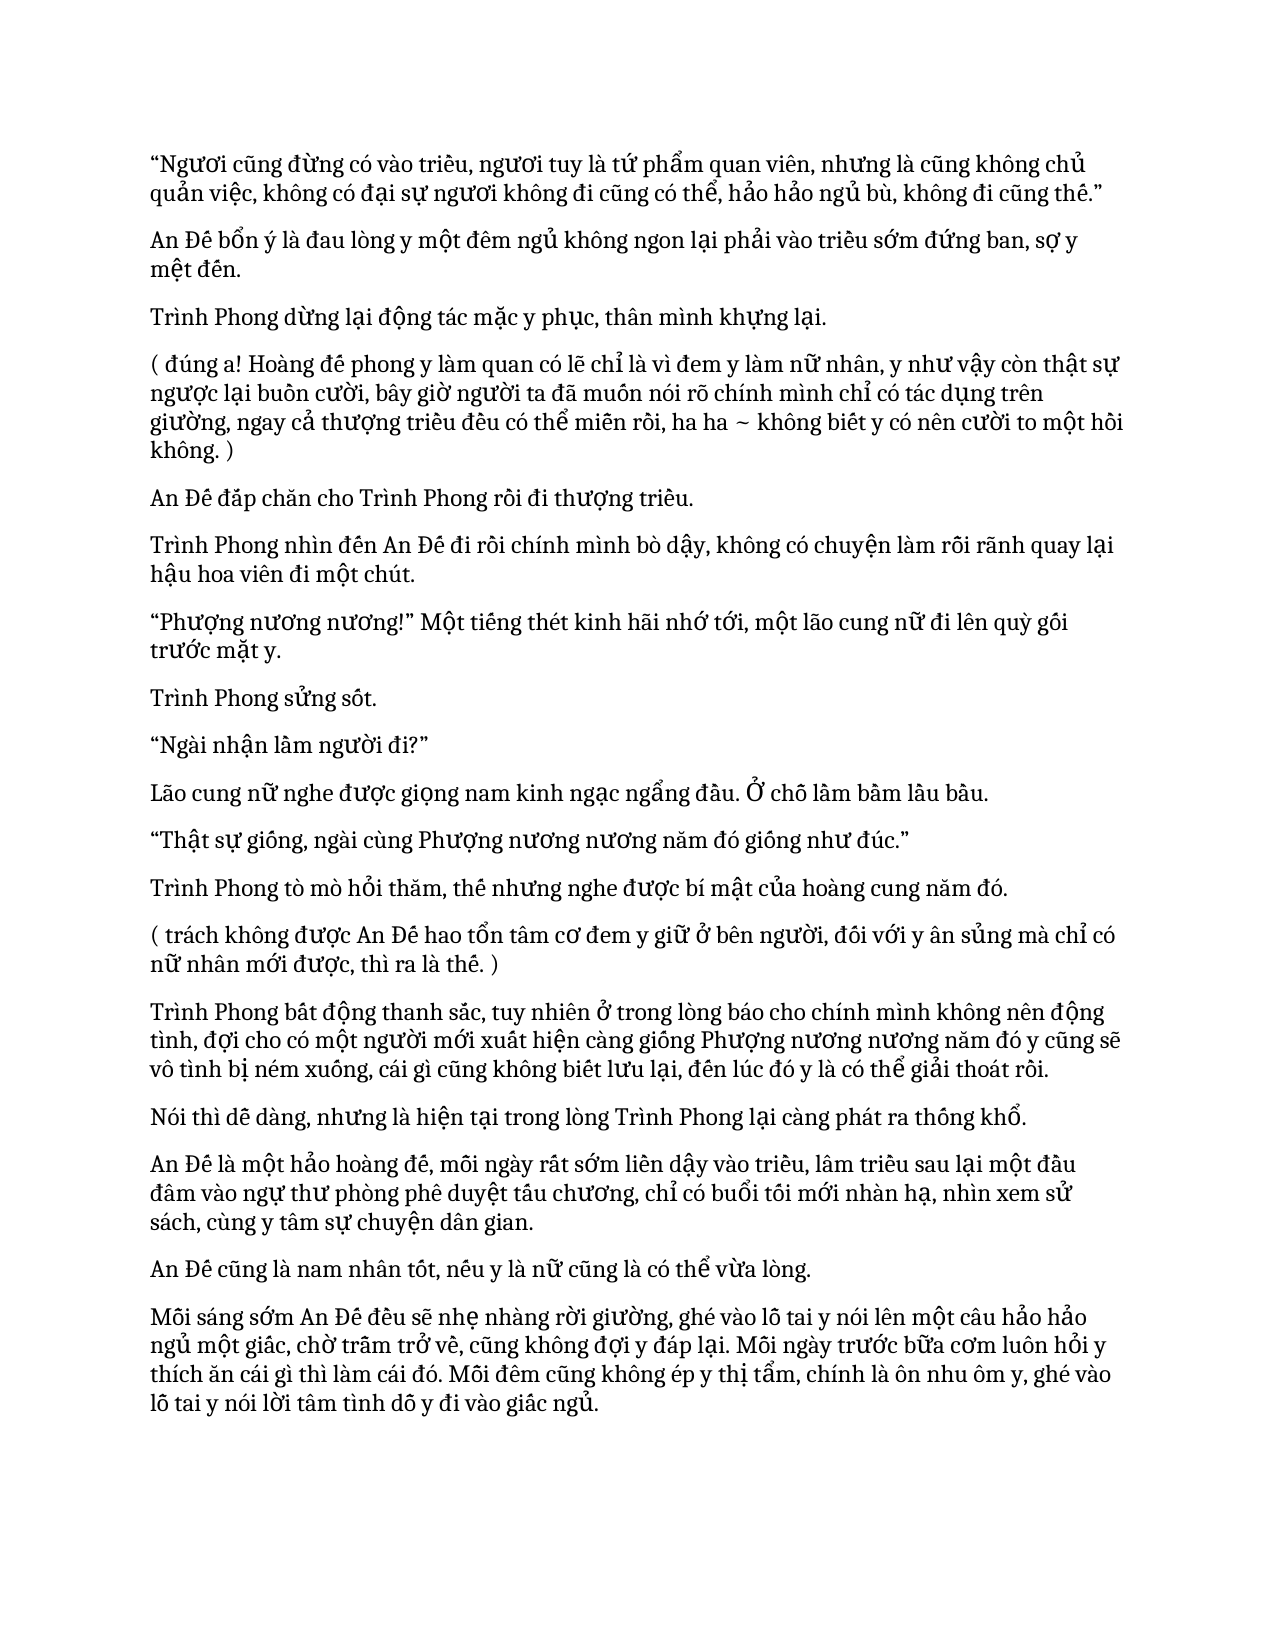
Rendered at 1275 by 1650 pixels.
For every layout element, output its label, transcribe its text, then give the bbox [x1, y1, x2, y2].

text Mỗi sáng sớm An Đế đều sẽ nhẹ nhàng rời giường, ghé vào lỗ tai y nói lên một câu hảo hảo ngủ một giấc, chờ trẫm trở về, cũng không đợi y đáp lại. Mỗi ngày trước bữa cơm luôn hỏi y thích ăn cái gì thì làm cái đó. Mỗi đêm cũng không ép y thị tẩm, chính là ôn nhu ôm y, ghé vào lỗ tai y nói lời tâm tình dỗ y đi vào giấc ngủ. [150, 1302, 1125, 1417]
text Trình Phong sửng sốt. [150, 684, 1125, 712]
text ( đúng a! Hoàng đế phong y làm quan có lẽ chỉ là vì đem y làm nữ nhân, y như vậy còn thật sự ngược lại buồn cười, bây giờ người ta đã muốn nói rõ chính mình chỉ có tác dụng trên giường, ngay cả thượng triều đều có thể miễn rồi, ha ha ~ không biết y có nên cười to một hồi không. ) [150, 350, 1125, 465]
text Trình Phong nhìn đến An Đế đi rồi chính mình bò dậy, không có chuyện làm rỗi rãnh quay lại hậu hoa viên đi một chút. [150, 531, 1125, 589]
text Nói thì dễ dàng, nhưng là hiện tại trong lòng Trình Phong lại càng phát ra thống khổ. [150, 1102, 1125, 1131]
text Trình Phong dừng lại động tác mặc y phục, thân mình khựng lại. [150, 302, 1125, 331]
text An Đế bổn ý là đau lòng y một đêm ngủ không ngon lại phải vào triều sớm đứng ban, sợ y mệt đến. [150, 226, 1125, 284]
text Lão cung nữ nghe được giọng nam kinh ngạc ngẩng đầu. Ở chỗ lầm bầm lầu bầu. [150, 779, 1125, 807]
text “Thật sự giống, ngài cùng Phượng nương nương năm đó giống như đúc.” [150, 826, 1125, 855]
text Trình Phong tò mò hỏi thăm, thế nhưng nghe được bí mật của hoàng cung năm đó. [150, 874, 1125, 902]
text “Ngươi cũng đừng có vào triều, ngươi tuy là tứ phẩm quan viên, nhưng là cũng không chủ quản việc, không có đại sự ngươi không đi cũng có thể, hảo hảo ngủ bù, không đi cũng thế.” [150, 150, 1125, 207]
text ( trách không được An Đế hao tổn tâm cơ đem y giữ ở bên người, đối với y ân sủng mà chỉ có nữ nhân mới được, thì ra là thế. ) [150, 921, 1125, 979]
text An Đế là một hảo hoàng đế, mỗi ngày rất sớm liền dậy vào triều, lâm triều sau lại một đầu đâm vào ngự thư phòng phê duyệt tấu chương, chỉ có buổi tối mới nhàn hạ, nhìn xem sử sách, cùng y tâm sự chuyện dân gian. [150, 1150, 1125, 1236]
text “Ngài nhận lầm người đi?” [150, 731, 1125, 760]
text An Đế cũng là nam nhân tốt, nếu y là nữ cũng là có thể vừa lòng. [150, 1255, 1125, 1284]
text An Đế đắp chăn cho Trình Phong rồi đi thượng triều. [150, 484, 1125, 512]
text “Phượng nương nương!” Một tiếng thét kinh hãi nhớ tới, một lão cung nữ đi lên quỳ gối trước mặt y. [150, 607, 1125, 665]
text Trình Phong bất động thanh sắc, tuy nhiên ở trong lòng báo cho chính mình không nên động tình, đợi cho có một người mới xuất hiện càng giống Phượng nương nương năm đó y cũng sẽ vô tình bị ném xuống, cái gì cũng không biết lưu lại, đến lúc đó y là có thể giải thoát rồi. [150, 997, 1125, 1084]
